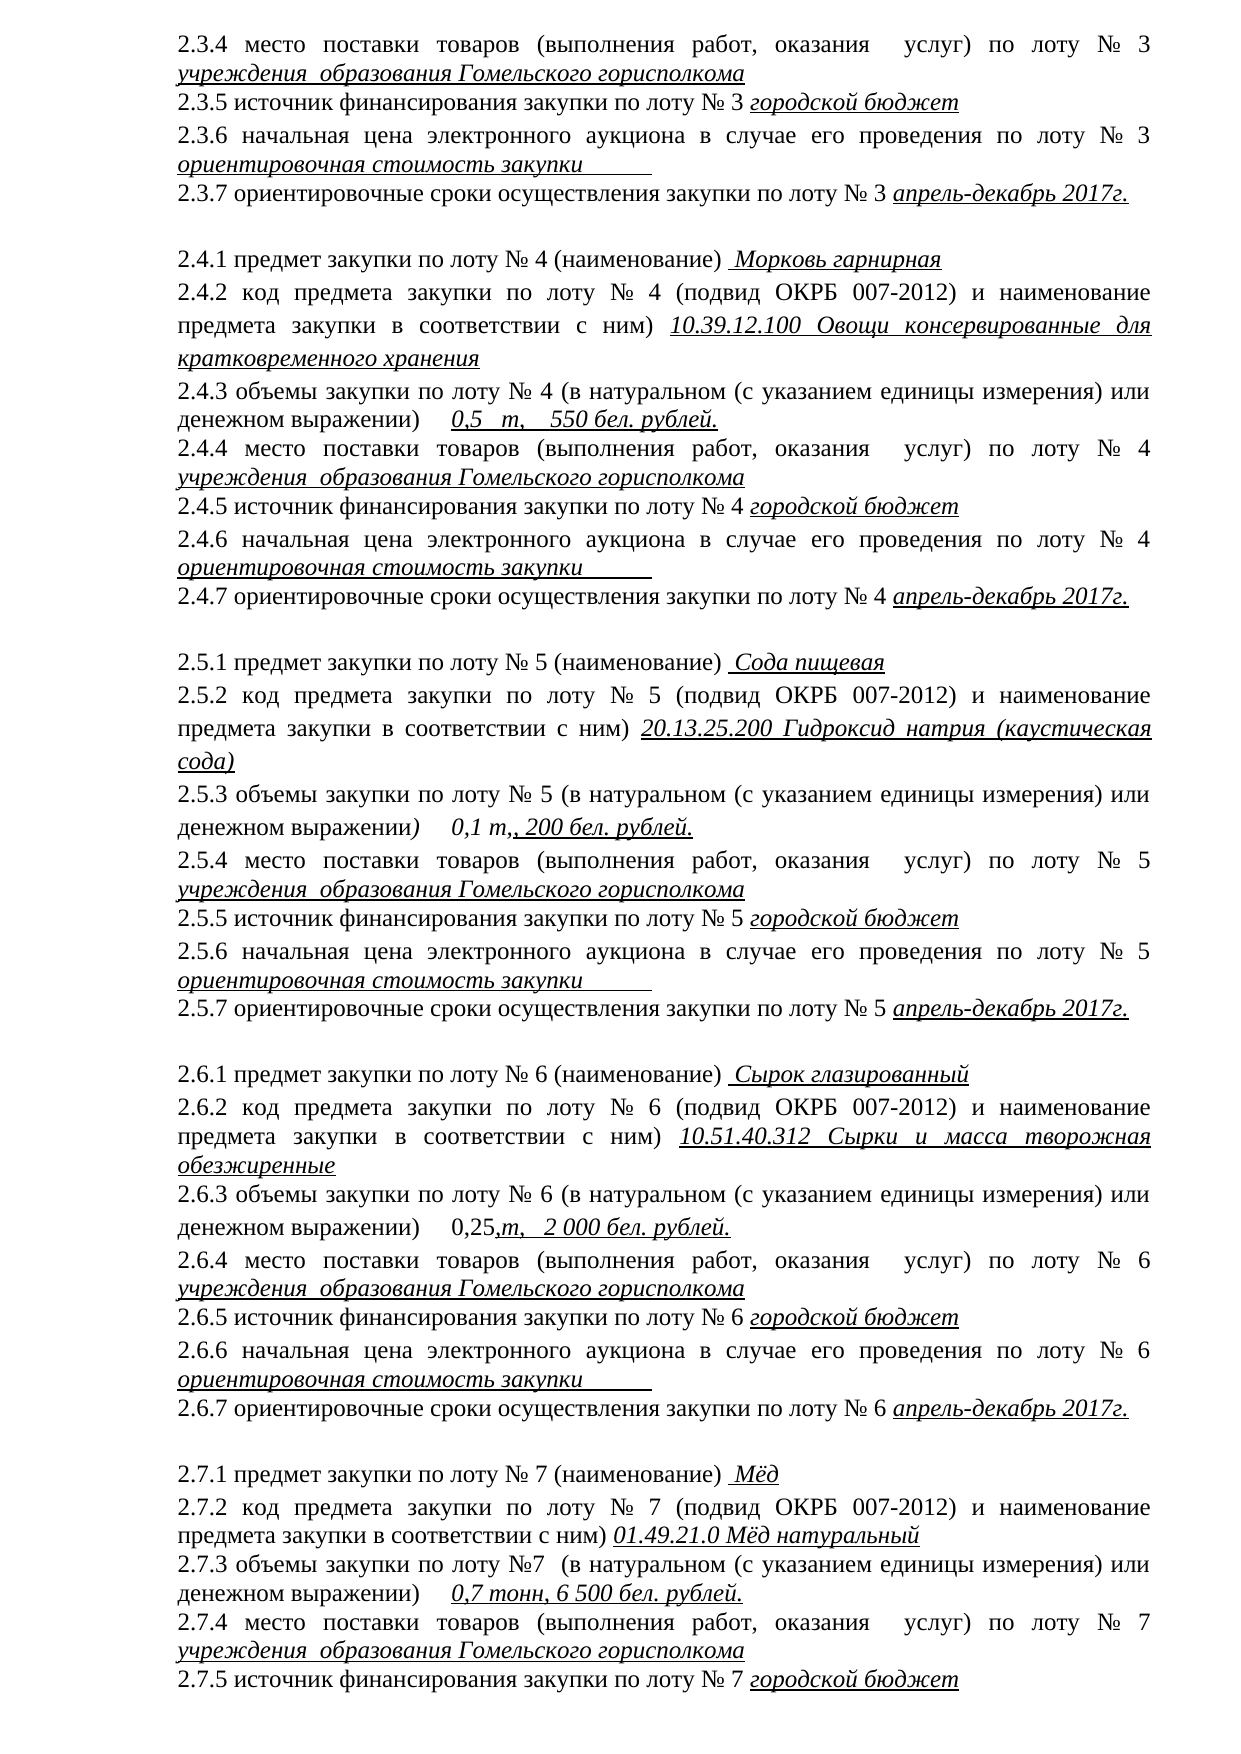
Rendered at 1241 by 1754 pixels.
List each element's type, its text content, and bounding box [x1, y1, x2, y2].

text 2.3.6 начальная цена электронного аукциона в случае его проведения по лоту № 3 ориентировочная стоимость закупки [177, 120, 1152, 178]
text 2.7.2 код предмета закупки по лоту № 7 (подвид ОКРБ 007-2012) и наименование предмета закупки в соответствии с ним) 01.49.21.0 Мёд натуральный [177, 1492, 1152, 1549]
text 2.4.7 ориентировочные сроки осуществления закупки по лоту № 4 апрель-декабрь 2017г. [177, 581, 1152, 610]
text 2.6.7 ориентировочные сроки осуществления закупки по лоту № 6 апрель-декабрь 2017г. [177, 1393, 1152, 1422]
text 2.7.1 предмет закупки по лоту № 7 (наименование) Мёд [177, 1459, 1152, 1488]
text 2.6.1 предмет закупки по лоту № 6 (наименование) Сырок глазированный [177, 1059, 1152, 1088]
text 2.6.4 место поставки товаров (выполнения работ, оказания услуг) по лоту № 6 учреждения образования Гомельского горисполкома [177, 1245, 1152, 1302]
text 2.5.6 начальная цена электронного аукциона в случае его проведения по лоту № 5 ориентировочная стоимость закупки [177, 936, 1152, 993]
text 2.5.5 источник финансирования закупки по лоту № 5 городской бюджет [177, 903, 1152, 932]
text 2.5.2 код предмета закупки по лоту № 5 (подвид ОКРБ 007-2012) и наименование предмета закупки в соответствии с ним) 20.13.25.200 Гидроксид натрия (каустическая сода) [177, 680, 1152, 775]
text 2.7.4 место поставки товаров (выполнения работ, оказания услуг) по лоту № 7 учреждения образования Гомельского горисполкома [177, 1607, 1152, 1664]
text 2.4.1 предмет закупки по лоту № 4 (наименование) Морковь гарнирная [177, 244, 1152, 272]
text 2.7.5 источник финансирования закупки по лоту № 7 городской бюджет [177, 1664, 1152, 1693]
text 2.3.5 источник финансирования закупки по лоту № 3 городской бюджет [177, 87, 1152, 116]
text 2.6.5 источник финансирования закупки по лоту № 6 городской бюджет [177, 1302, 1152, 1331]
text 2.3.4 место поставки товаров (выполнения работ, оказания услуг) по лоту № 3 учреждения образования Гомельского горисполкома [177, 29, 1152, 87]
text 2.5.3 объемы закупки по лоту № 5 (в натуральном (с указанием единицы измерения) или денежном выражении) 0,1 т,, 200 бел. рублей. [177, 779, 1152, 841]
text 2.4.5 источник финансирования закупки по лоту № 4 городской бюджет [177, 491, 1152, 519]
text 2.7.3 объемы закупки по лоту №7 (в натуральном (с указанием единицы измерения) или денежном выражении) 0,7 тонн, 6 500 бел. рублей. [177, 1549, 1152, 1607]
text 2.6.3 объемы закупки по лоту № 6 (в натуральном (с указанием единицы измерения) или денежном выражении) 0,25,т, 2 000 бел. рублей. [177, 1179, 1152, 1241]
text 2.4.2 код предмета закупки по лоту № 4 (подвид ОКРБ 007-2012) и наименование предмета закупки в соответствии с ним) 10.39.12.100 Овощи консервированные для кратковременного хранения [177, 277, 1152, 371]
text 2.5.4 место поставки товаров (выполнения работ, оказания услуг) по лоту № 5 учреждения образования Гомельского горисполкома [177, 845, 1152, 903]
text 2.6.6 начальная цена электронного аукциона в случае его проведения по лоту № 6 ориентировочная стоимость закупки [177, 1335, 1152, 1393]
text 2.5.7 ориентировочные сроки осуществления закупки по лоту № 5 апрель-декабрь 2017г. [177, 993, 1152, 1022]
text 2.4.3 объемы закупки по лоту № 4 (в натуральном (с указанием единицы измерения) или денежном выражении) 0,5 т, 550 бел. рублей. [177, 376, 1152, 433]
text 2.6.2 код предмета закупки по лоту № 6 (подвид ОКРБ 007-2012) и наименование предмета закупки в соответствии с ним) 10.51.40.312 Сырки и масса творожная обезжиренные [177, 1092, 1152, 1179]
text 2.3.7 ориентировочные сроки осуществления закупки по лоту № 3 апрель-декабрь 2017г. [177, 178, 1152, 206]
text 2.4.6 начальная цена электронного аукциона в случае его проведения по лоту № 4 ориентировочная стоимость закупки [177, 524, 1152, 581]
text 2.4.4 место поставки товаров (выполнения работ, оказания услуг) по лоту № 4 учреждения образования Гомельского горисполкома [177, 433, 1152, 491]
text 2.5.1 предмет закупки по лоту № 5 (наименование) Сода пищевая [177, 647, 1152, 676]
